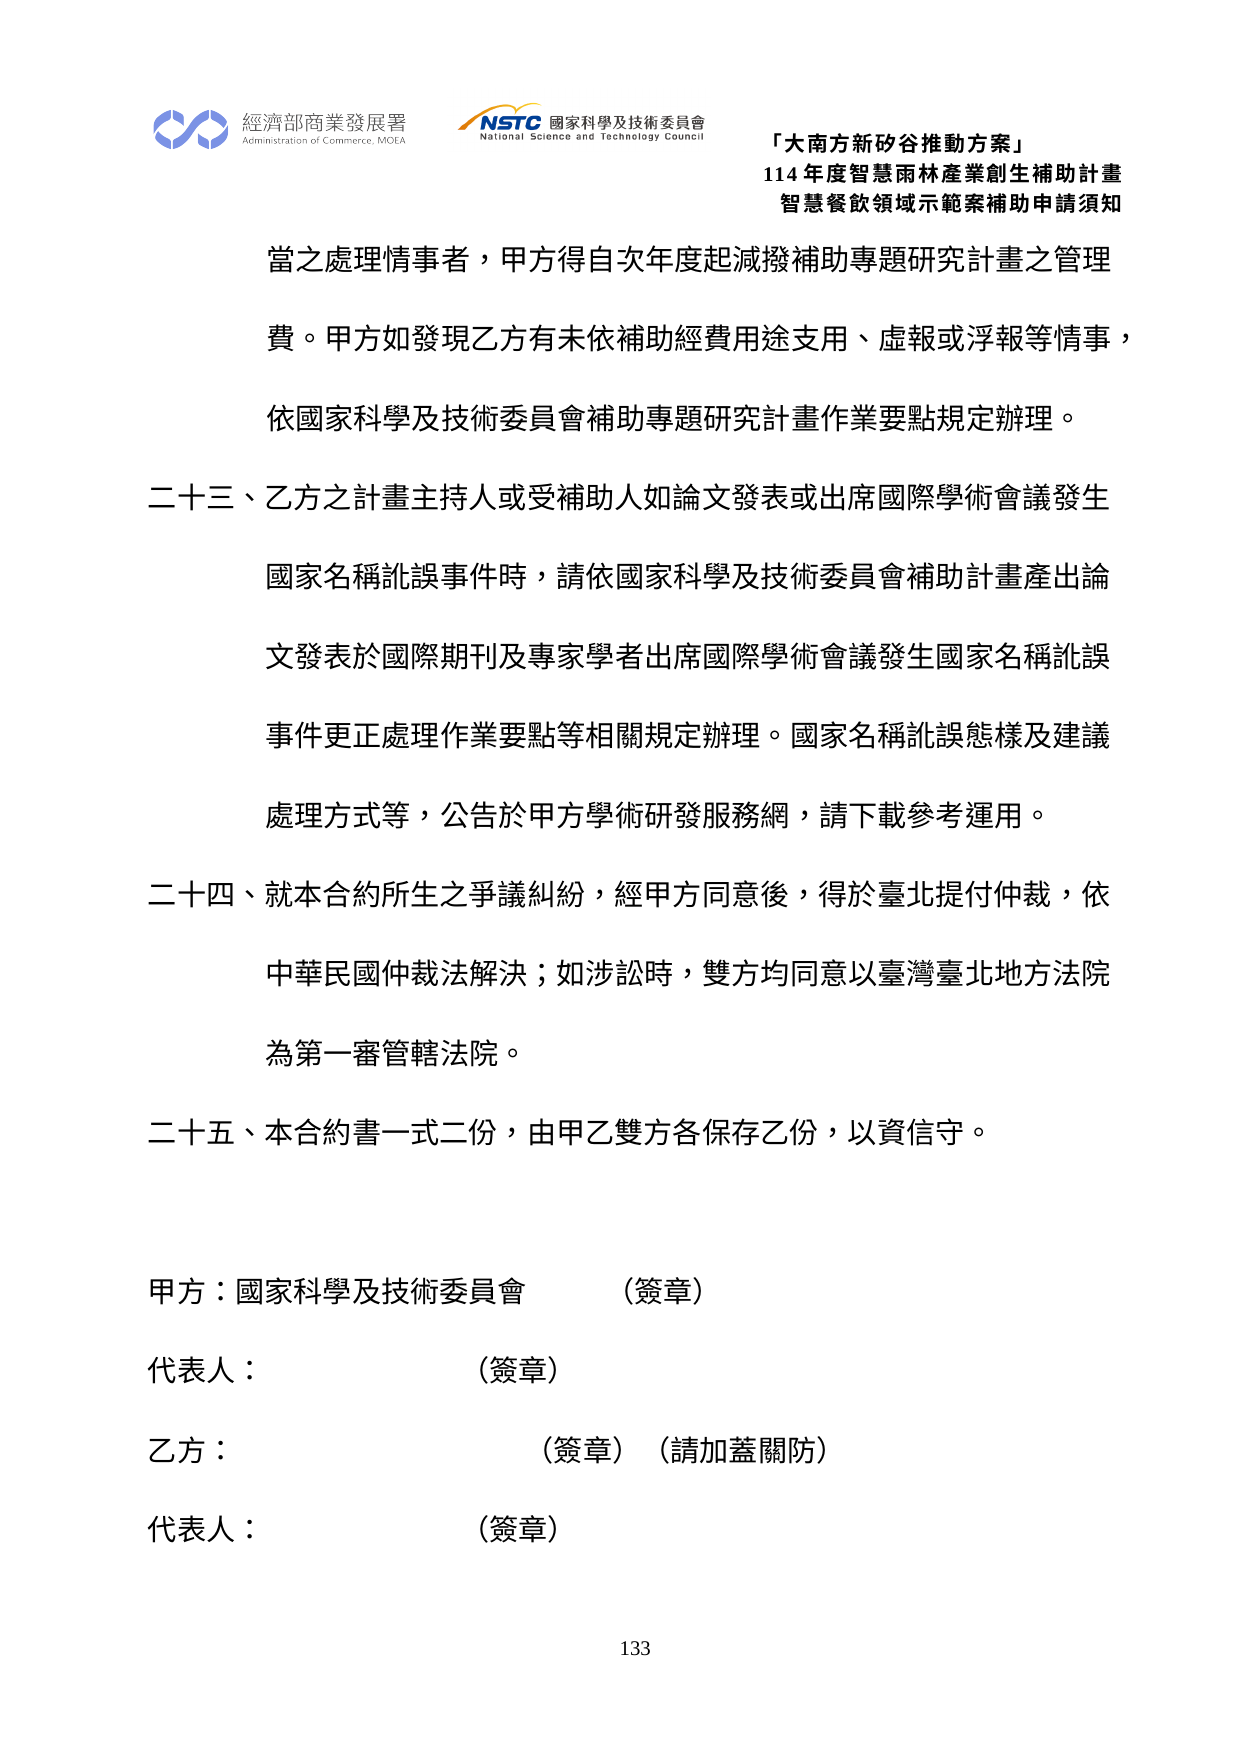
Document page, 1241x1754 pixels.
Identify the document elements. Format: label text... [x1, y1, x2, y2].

text 二十四、就本合約所生之爭議糾紛，經甲方同意後，得於臺北提付仲裁，依中華民國仲裁法解決；如涉訟時，雙方均同意以臺灣臺北地方法院為第一審管轄法院。 [148, 853, 1123, 1091]
picture [147, 104, 412, 152]
text 二十五、本合約書一式二份，由甲乙雙方各保存乙份，以資信守。 [148, 1091, 1123, 1170]
text 二十三、乙方之計畫主持人或受補助人如論文發表或出席國際學術會議發生國家名稱訛誤事件時，請依國家科學及技術委員會補助計畫產出論文發表於國際期刊及專家學者出席國際學術會議發生國家名稱訛誤事件更正處理作業要點等相關規定辦理。國家名稱訛誤態樣及建議處理方式等，公告於甲方學術研發服務網，請下載參考運用。 [148, 456, 1123, 853]
text 代表人： （簽章） [148, 1329, 1122, 1408]
picture [447, 88, 712, 152]
text 甲方：國家科學及技術委員會 （簽章） [148, 1250, 1122, 1329]
text 二十二、甲方處理違反學術倫理案件時，乙方未能積極配合調查或有其他不當之處理情事者，甲方得自次年度起減撥補助專題研究計畫之管理費。甲方如發現乙方有未依補助經費用途支用、虛報或浮報等情事，依國家科學及技術委員會補助專題研究計畫作業要點規定辦理。 [148, 218, 1123, 456]
text 代表人： （簽章） [148, 1488, 1122, 1567]
text 乙方： （簽章）（請加蓋關防） [148, 1408, 1122, 1488]
